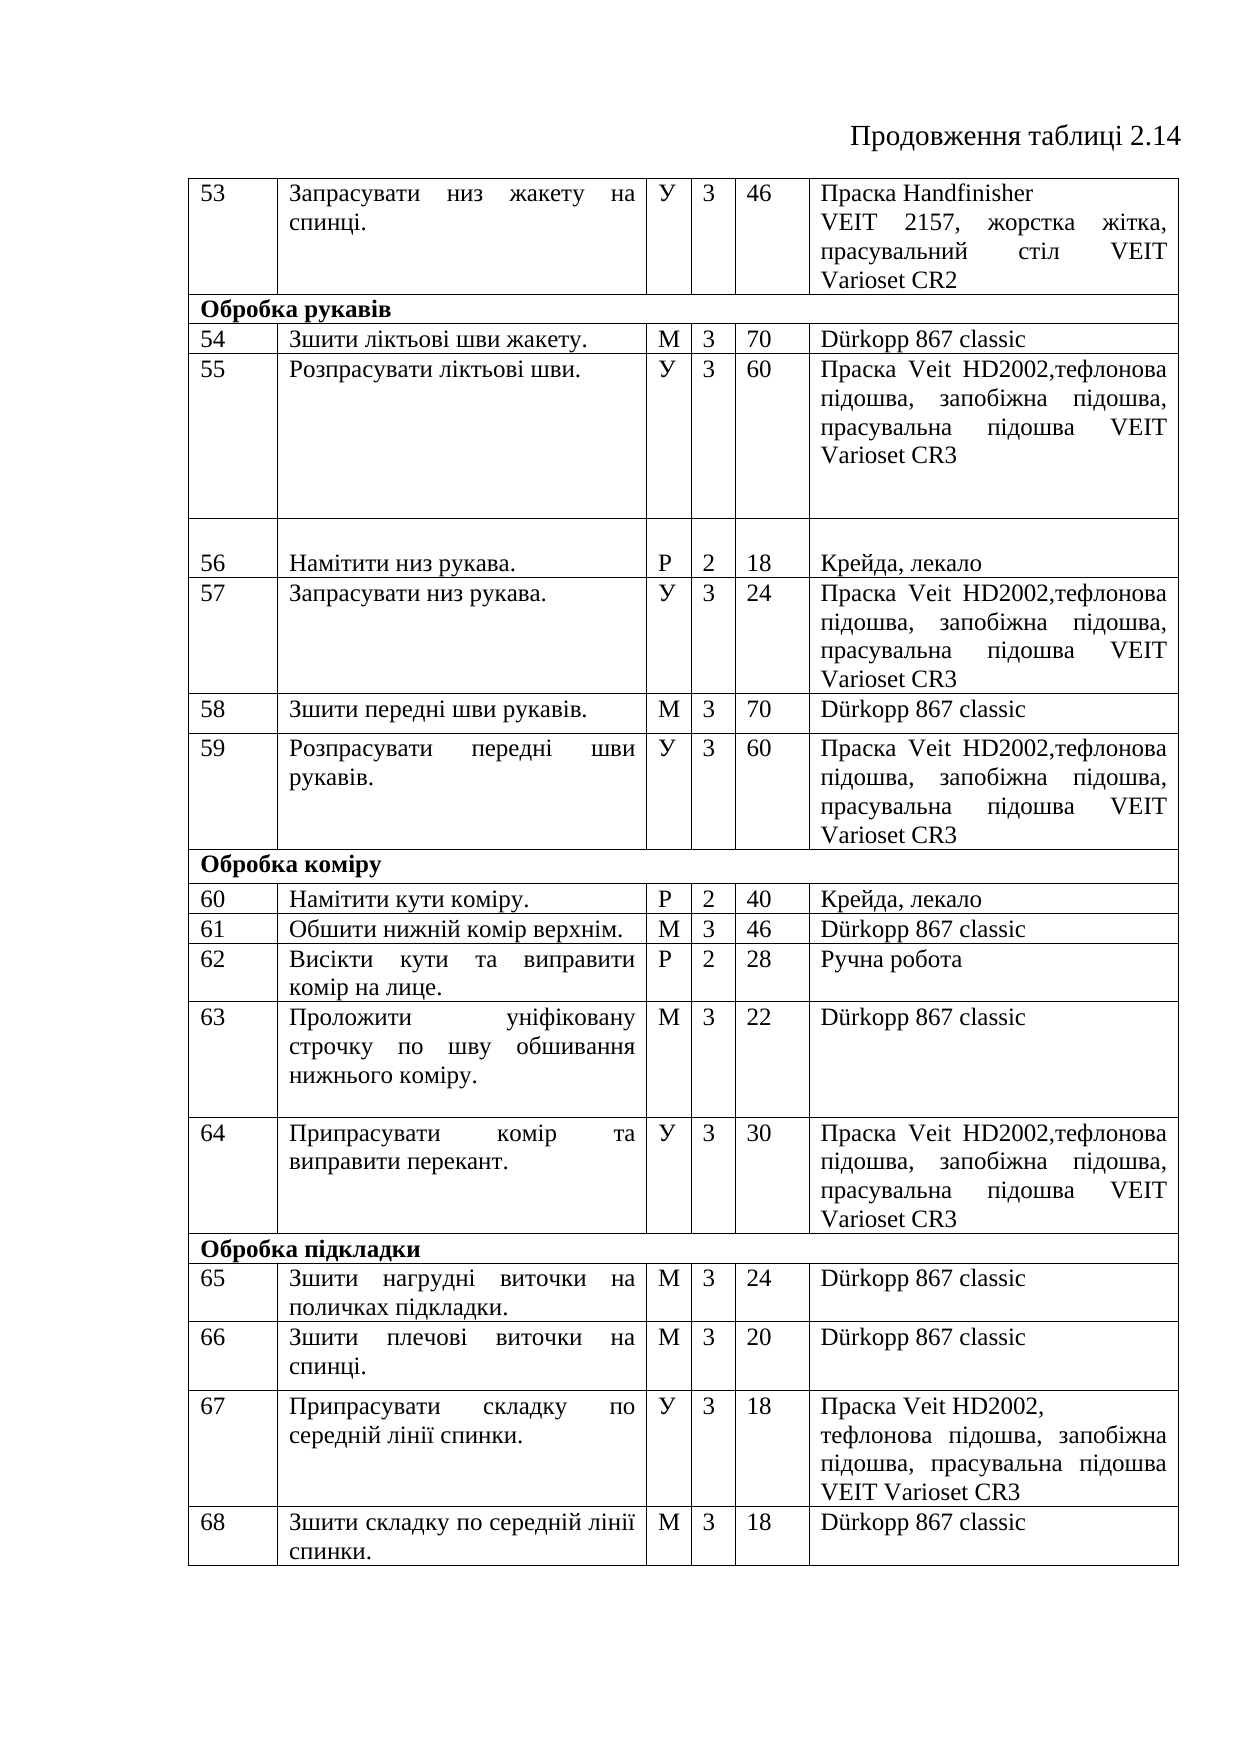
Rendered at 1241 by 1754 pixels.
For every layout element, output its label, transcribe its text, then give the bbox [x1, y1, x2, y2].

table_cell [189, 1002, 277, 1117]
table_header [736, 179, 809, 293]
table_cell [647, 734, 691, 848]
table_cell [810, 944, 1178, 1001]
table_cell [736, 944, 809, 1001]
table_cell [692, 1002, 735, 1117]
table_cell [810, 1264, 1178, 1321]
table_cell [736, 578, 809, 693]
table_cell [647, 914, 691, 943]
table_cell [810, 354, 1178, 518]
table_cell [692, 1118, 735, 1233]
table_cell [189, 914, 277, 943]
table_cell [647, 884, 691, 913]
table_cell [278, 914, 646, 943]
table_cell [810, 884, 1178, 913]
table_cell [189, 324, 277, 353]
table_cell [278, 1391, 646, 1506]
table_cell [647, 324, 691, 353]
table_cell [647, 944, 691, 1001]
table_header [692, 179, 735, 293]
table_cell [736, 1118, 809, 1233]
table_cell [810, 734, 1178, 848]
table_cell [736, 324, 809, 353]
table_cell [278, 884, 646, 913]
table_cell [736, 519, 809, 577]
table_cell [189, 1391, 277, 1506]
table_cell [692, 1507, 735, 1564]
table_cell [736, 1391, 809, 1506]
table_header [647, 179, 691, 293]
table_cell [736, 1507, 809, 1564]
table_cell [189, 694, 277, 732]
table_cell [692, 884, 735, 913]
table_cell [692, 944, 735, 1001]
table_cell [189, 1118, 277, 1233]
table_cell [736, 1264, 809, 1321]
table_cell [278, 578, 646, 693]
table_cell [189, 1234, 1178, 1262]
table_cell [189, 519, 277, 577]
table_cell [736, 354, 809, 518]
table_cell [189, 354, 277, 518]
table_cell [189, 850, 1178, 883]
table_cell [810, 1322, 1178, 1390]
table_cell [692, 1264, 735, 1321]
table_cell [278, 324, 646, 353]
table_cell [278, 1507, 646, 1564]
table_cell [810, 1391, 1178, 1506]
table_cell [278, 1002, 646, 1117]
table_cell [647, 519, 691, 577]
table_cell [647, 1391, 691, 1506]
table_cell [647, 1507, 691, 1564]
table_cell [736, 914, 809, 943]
text Продовження таблиці 2.14 [177, 118, 1181, 152]
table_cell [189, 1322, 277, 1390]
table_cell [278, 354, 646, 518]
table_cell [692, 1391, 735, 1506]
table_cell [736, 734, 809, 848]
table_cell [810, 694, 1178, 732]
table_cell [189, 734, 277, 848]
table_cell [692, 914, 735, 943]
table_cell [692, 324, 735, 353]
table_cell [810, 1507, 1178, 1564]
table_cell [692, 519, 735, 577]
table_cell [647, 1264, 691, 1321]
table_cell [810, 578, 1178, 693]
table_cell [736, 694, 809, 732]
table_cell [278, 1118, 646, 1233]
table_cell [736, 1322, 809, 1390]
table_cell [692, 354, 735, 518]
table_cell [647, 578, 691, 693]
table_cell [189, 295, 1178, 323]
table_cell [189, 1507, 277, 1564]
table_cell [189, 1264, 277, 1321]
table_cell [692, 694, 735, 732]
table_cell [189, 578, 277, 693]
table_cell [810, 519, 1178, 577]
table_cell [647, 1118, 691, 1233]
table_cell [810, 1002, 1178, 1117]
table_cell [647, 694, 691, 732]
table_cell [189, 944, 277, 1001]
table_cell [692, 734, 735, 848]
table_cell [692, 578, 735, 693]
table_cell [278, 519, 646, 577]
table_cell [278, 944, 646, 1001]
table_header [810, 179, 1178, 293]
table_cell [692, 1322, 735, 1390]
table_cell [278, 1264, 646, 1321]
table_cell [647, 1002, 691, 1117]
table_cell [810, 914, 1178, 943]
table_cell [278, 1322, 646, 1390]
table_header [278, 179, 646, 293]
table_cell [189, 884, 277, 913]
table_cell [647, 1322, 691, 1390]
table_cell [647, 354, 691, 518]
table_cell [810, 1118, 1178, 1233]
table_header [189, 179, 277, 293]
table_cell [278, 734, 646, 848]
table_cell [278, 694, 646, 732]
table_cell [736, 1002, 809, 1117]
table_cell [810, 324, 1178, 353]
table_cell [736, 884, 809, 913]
